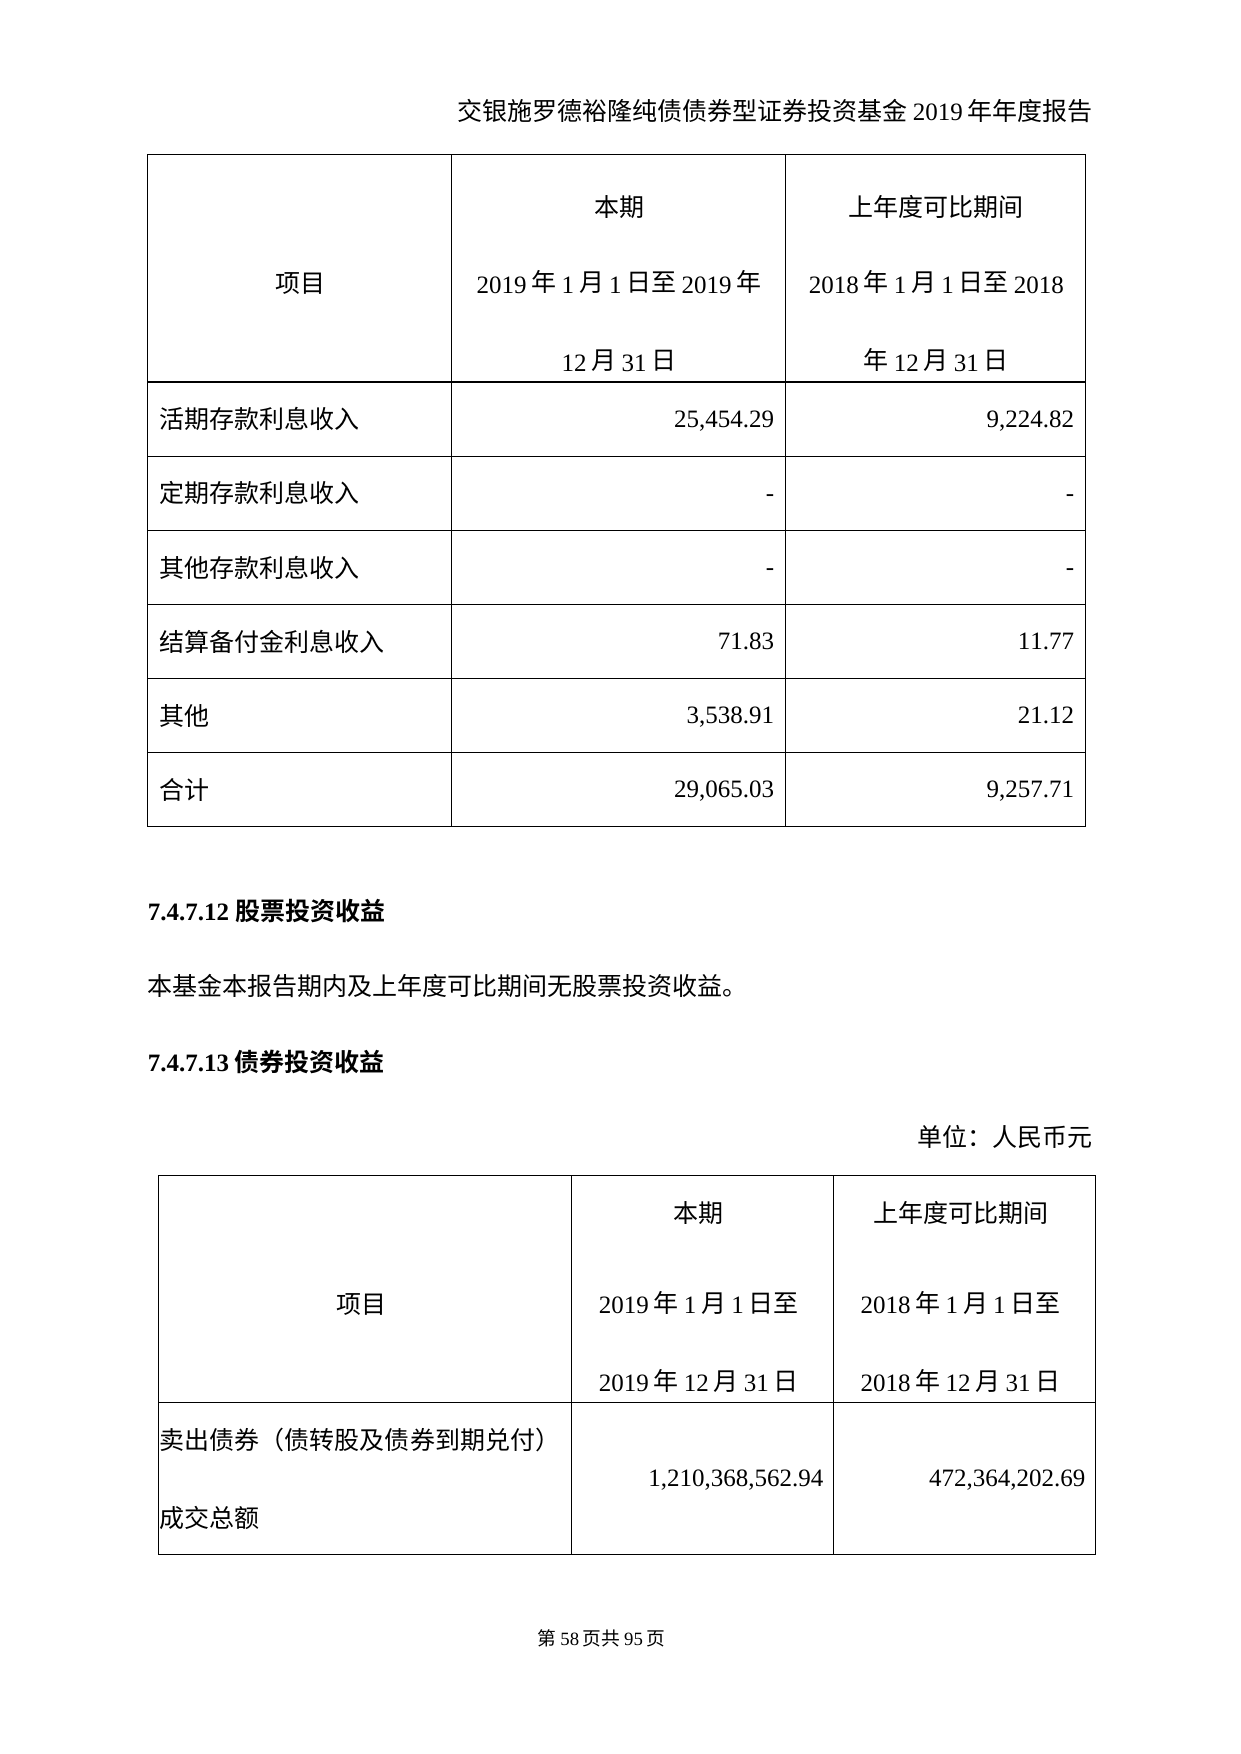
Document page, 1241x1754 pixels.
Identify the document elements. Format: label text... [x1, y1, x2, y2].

table_cell 合计 [148, 753, 451, 826]
table_cell 9,257.71 [786, 753, 1085, 826]
table_cell 结算备付金利息收入 [148, 605, 451, 678]
table_header 项目 [159, 1176, 571, 1402]
text 本基金本报告期内及上年度可比期间无股票投资收益。 [148, 952, 1092, 1017]
table_cell 其他存款利息收入 [148, 531, 451, 604]
table_cell 472,364,202.69 [834, 1403, 1095, 1554]
table_cell 1,210,368,562.94 [572, 1403, 833, 1554]
text 7.4.7.12 股票投资收益 [148, 877, 1092, 942]
table_cell 9,224.82 [786, 383, 1085, 456]
table_header 上年度可比期间 2018年1月1日至2018年12月31日 [834, 1176, 1095, 1402]
text 7.4.7.13债券投资收益 [148, 1028, 1092, 1093]
text 单位：人民币元 [149, 1103, 1092, 1168]
table_header 本期 2019年1月1日至2019年12月31日 [572, 1176, 833, 1402]
table_header 上年度可比期间 2018年1月1日至2018年12月31日 [786, 155, 1085, 381]
table_header 项目 [148, 155, 451, 381]
table_header 本期 2019年1月1日至2019年12月31日 [452, 155, 785, 381]
table_cell - [786, 457, 1085, 529]
table_cell 卖出债券（债转股及债券到期兑付）成交总额 [159, 1403, 571, 1554]
table_cell 3,538.91 [452, 679, 785, 752]
table_cell 活期存款利息收入 [148, 383, 451, 456]
table_cell 其他 [148, 679, 451, 752]
table_cell 71.83 [452, 605, 785, 678]
table_cell - [786, 531, 1085, 604]
table_cell - [452, 457, 785, 529]
table_cell 定期存款利息收入 [148, 457, 451, 529]
table_cell 29,065.03 [452, 753, 785, 826]
table_cell 11.77 [786, 605, 1085, 678]
table_cell 21.12 [786, 679, 1085, 752]
table_cell - [452, 531, 785, 604]
table_cell 25,454.29 [452, 383, 785, 456]
